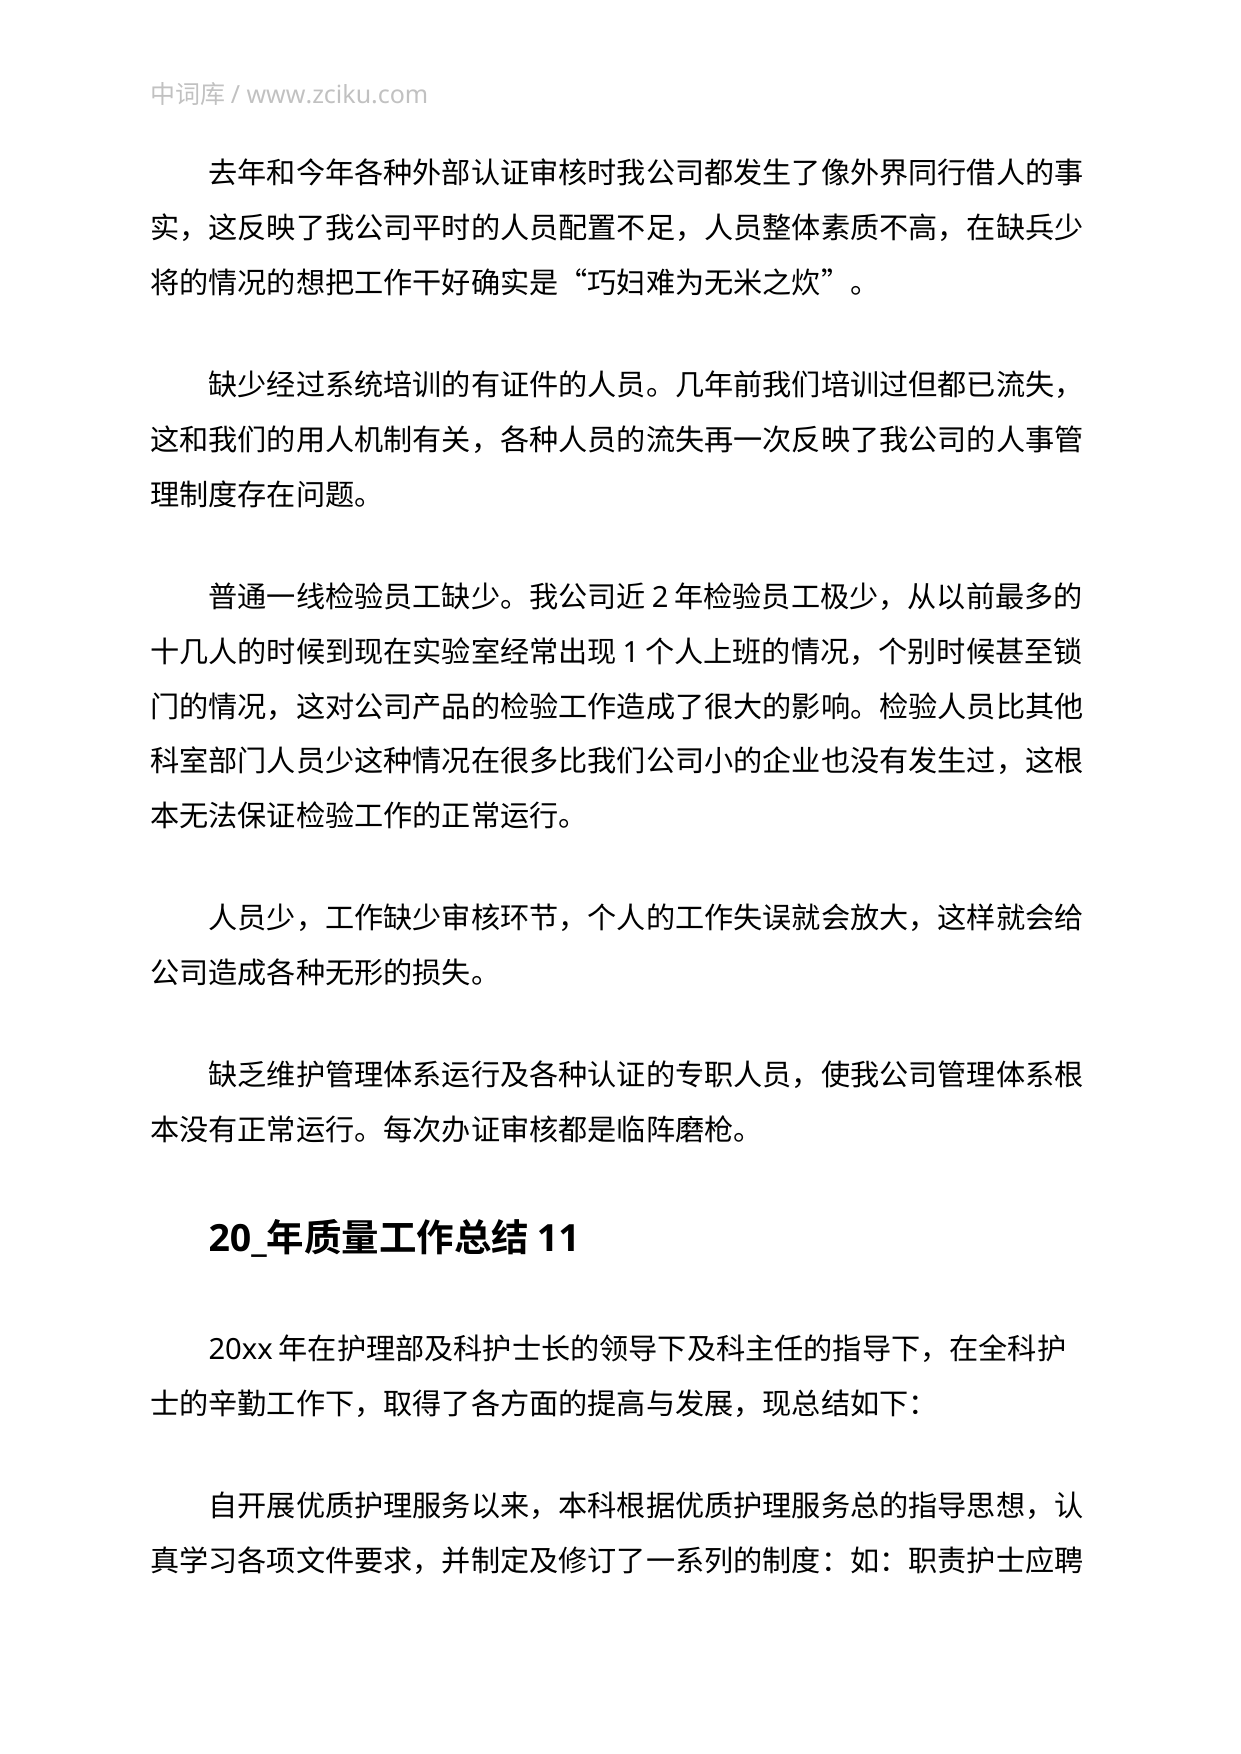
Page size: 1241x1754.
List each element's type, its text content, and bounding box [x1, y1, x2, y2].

text 20_年质量工作总结11 [150, 1208, 1090, 1262]
text 人员少，工作缺少审核环节，个人的工作失误就会放大，这样就会给公司造成各种无形的损失。 [150, 895, 1090, 992]
text 去年和今年各种外部认证审核时我公司都发生了像外界同行借人的事实，这反映了我公司平时的人员配置不足，人员整体素质不高，在缺兵少将的情况的想把工作干好确实是“巧妇难为无米之炊”。 [150, 150, 1090, 302]
text 20xx年在护理部及科护士长的领导下及科主任的指导下，在全科护士的辛勤工作下，取得了各方面的提高与发展，现总结如下： [150, 1326, 1090, 1423]
text 普通一线检验员工缺少。我公司近2年检验员工极少，从以前最多的十几人的时候到现在实验室经常出现1个人上班的情况，个别时候甚至锁门的情况，这对公司产品的检验工作造成了很大的影响。检验人员比其他科室部门人员少这种情况在很多比我们公司小的企业也没有发生过，这根本无法保证检验工作的正常运行。 [150, 573, 1090, 835]
text 缺乏维护管理体系运行及各种认证的专职人员，使我公司管理体系根本没有正常运行。每次办证审核都是临阵磨枪。 [150, 1051, 1090, 1148]
text 缺少经过系统培训的有证件的人员。几年前我们培训过但都已流失，这和我们的用人机制有关，各种人员的流失再一次反映了我公司的人事管理制度存在问题。 [150, 362, 1090, 514]
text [150, 1482, 1090, 1579]
